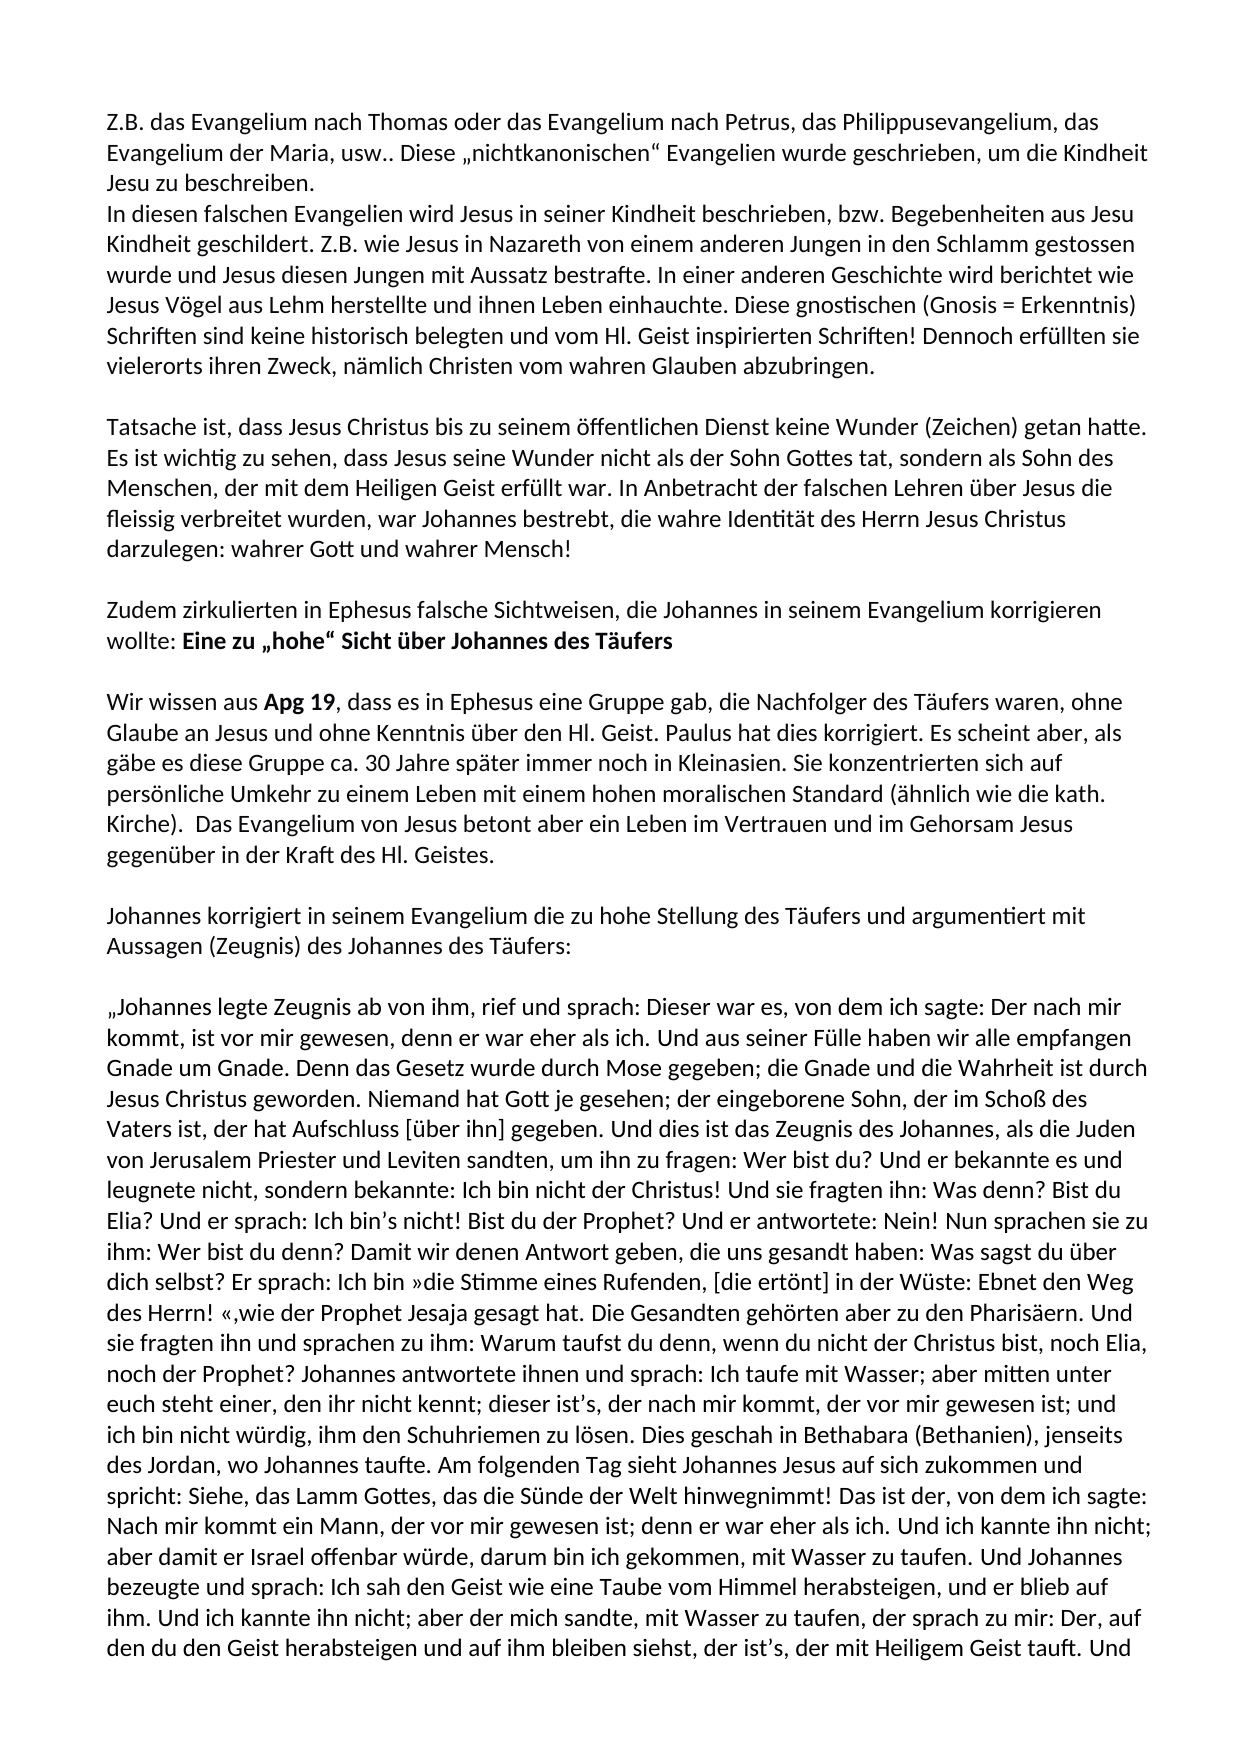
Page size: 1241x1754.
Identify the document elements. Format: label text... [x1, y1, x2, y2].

text In diesen falschen Evangelien wird Jesus in seiner Kindheit beschrieben, bzw. Begebenheiten aus Jesu Kindheit geschildert. Z.B. wie Jesus in Nazareth von einem anderen Jungen in den Schlamm gestossen wurde und Jesus diesen Jungen mit Aussatz bestrafte. In einer anderen Geschichte wird berichtet wie Jesus Vögel aus Lehm herstellte und ihnen Leben einhauchte. Diese gnostischen (Gnosis = Erkenntnis) Schriften sind keine historisch belegten und vom Hl. Geist inspirierten Schriften! Dennoch erfüllten sie vielerorts ihren Zweck, nämlich Christen vom wahren Glauben abzubringen. [106, 198, 1152, 381]
text Zudem zirkulierten in Ephesus falsche Sichtweisen, die Johannes in seinem Evangelium korrigieren wollte: Eine zu „hohe“ Sicht über Johannes des Täufers [106, 595, 1152, 656]
text Z.B. das Evangelium nach Thomas oder das Evangelium nach Petrus, das Philippusevangelium, das Evangelium der Maria, usw.. Diese „nichtkanonischen“ Evangelien wurde geschrieben, um die Kindheit Jesu zu beschreiben. [106, 106, 1152, 198]
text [106, 991, 1152, 1663]
text Wir wissen aus Apg 19, dass es in Ephesus eine Gruppe gab, die Nachfolger des Täufers waren, ohne Glaube an Jesus und ohne Kenntnis über den Hl. Geist. Paulus hat dies korrigiert. Es scheint aber, als gäbe es diese Gruppe ca. 30 Jahre später immer noch in Kleinasien. Sie konzentrierten sich auf persönliche Umkehr zu einem Leben mit einem hohen moralischen Standard (ähnlich wie die kath. Kirche). Das Evangelium von Jesus betont aber ein Leben im Vertrauen und im Gehorsam Jesus gegenüber in der Kraft des Hl. Geistes. [106, 686, 1152, 869]
text Johannes korrigiert in seinem Evangelium die zu hohe Stellung des Täufers und argumentiert mit Aussagen (Zeugnis) des Johannes des Täufers: [106, 900, 1152, 961]
text Tatsache ist, dass Jesus Christus bis zu seinem öffentlichen Dienst keine Wunder (Zeichen) getan hatte. Es ist wichtig zu sehen, dass Jesus seine Wunder nicht als der Sohn Gottes tat, sondern als Sohn des Menschen, der mit dem Heiligen Geist erfüllt war. In Anbetracht der falschen Lehren über Jesus die fleissig verbreitet wurden, war Johannes bestrebt, die wahre Identität des Herrn Jesus Christus darzulegen: wahrer Gott und wahrer Mensch! [106, 412, 1152, 564]
